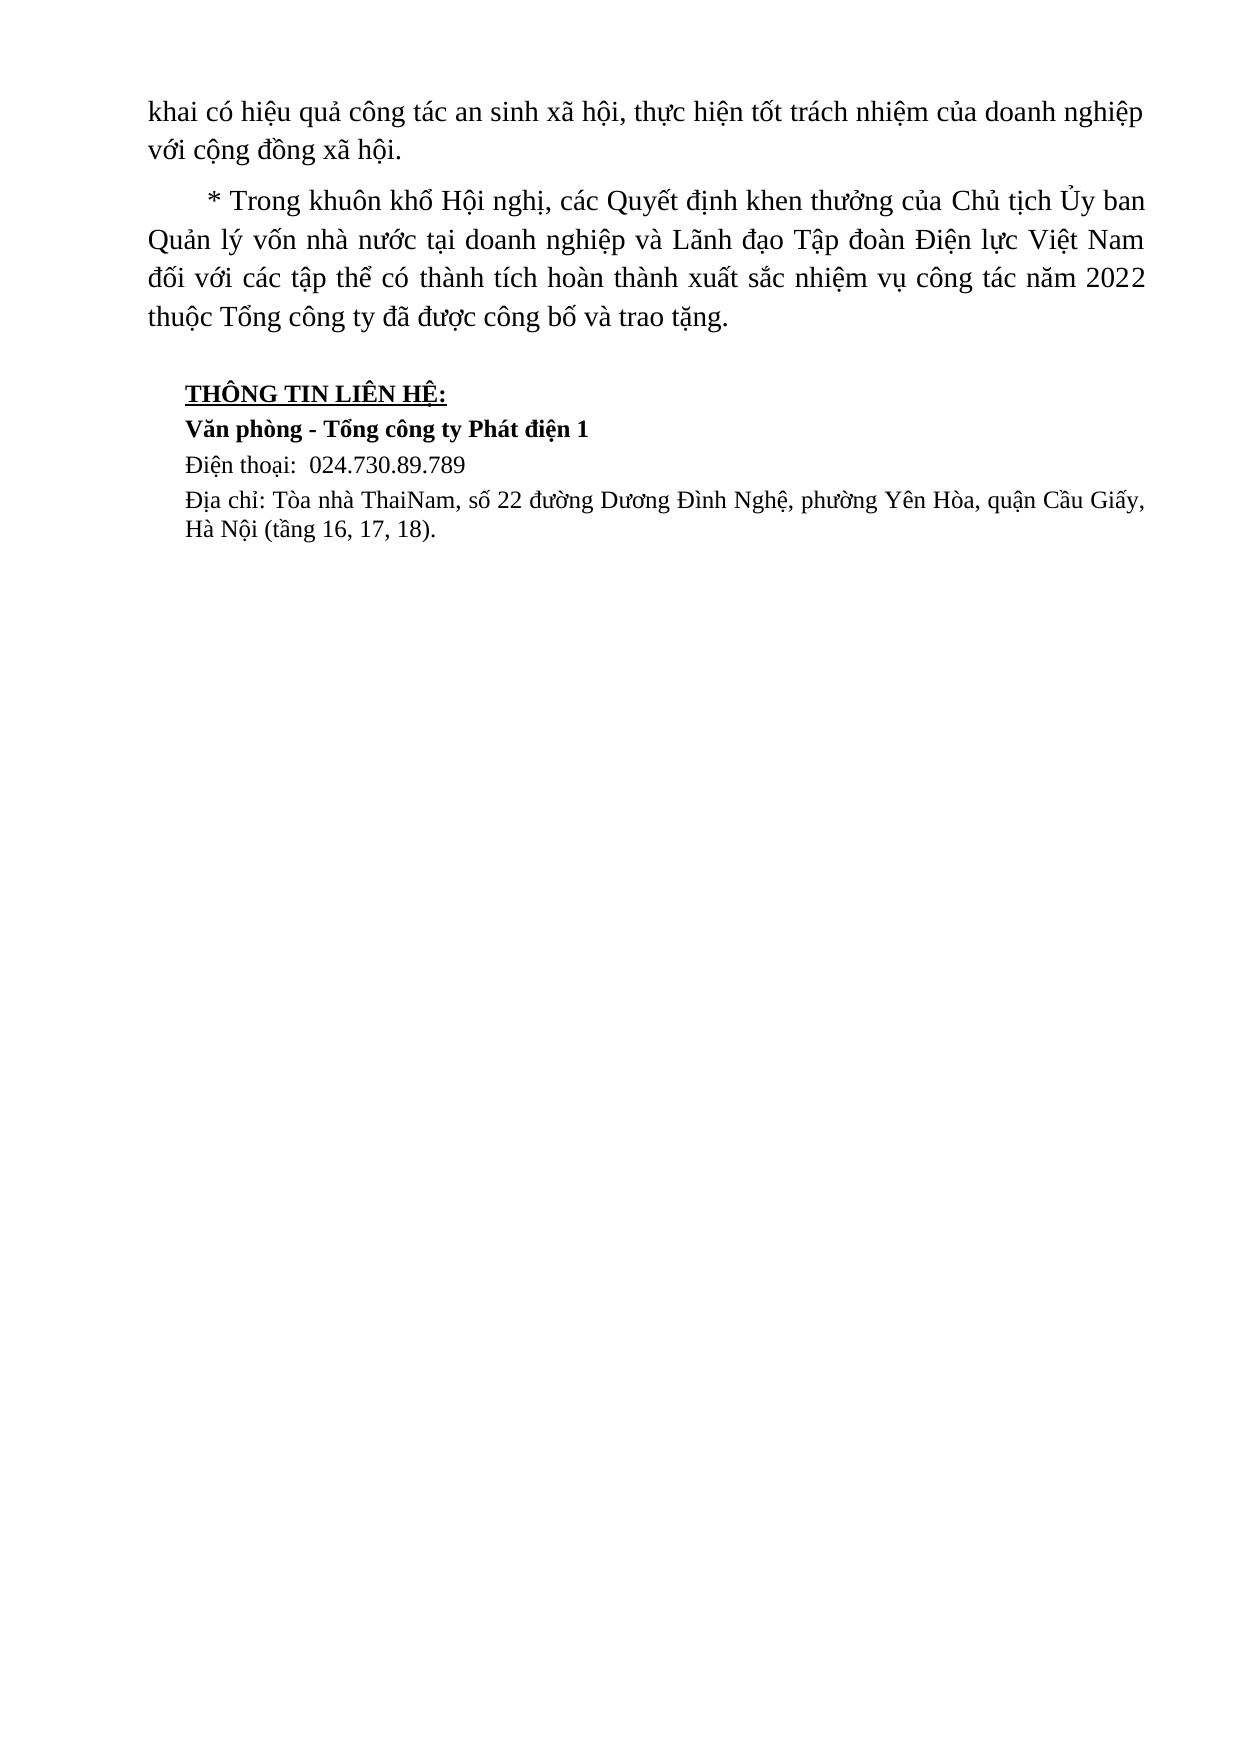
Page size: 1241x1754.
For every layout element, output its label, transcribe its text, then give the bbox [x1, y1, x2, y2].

text Điện thoại: 024.730.89.789 [185, 450, 1146, 479]
text Địa chỉ: Tòa nhà ThaiNam, số 22 đường Dương Đình Nghệ, phường Yên Hòa, quận Cầu Giấy, Hà Nội (tầng 16, 17, 18). [185, 485, 1146, 544]
text Văn phòng - Tổng công ty Phát điện 1 [185, 414, 1146, 444]
text THÔNG TIN LIÊN HỆ: [185, 379, 1146, 408]
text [148, 94, 1146, 166]
text * Trong khuôn khổ Hội nghị, các Quyết định khen thưởng của Chủ tịch Ủy ban Quản lý vốn nhà nước tại doanh nghiệp và Lãnh đạo Tập đoàn Điện lực Việt Nam đối với các tập thể có thành tích hoàn thành xuất sắc nhiệm vụ công tác năm 2022 thuộc Tổng công ty đã được công bố và trao tặng. [148, 183, 1146, 332]
